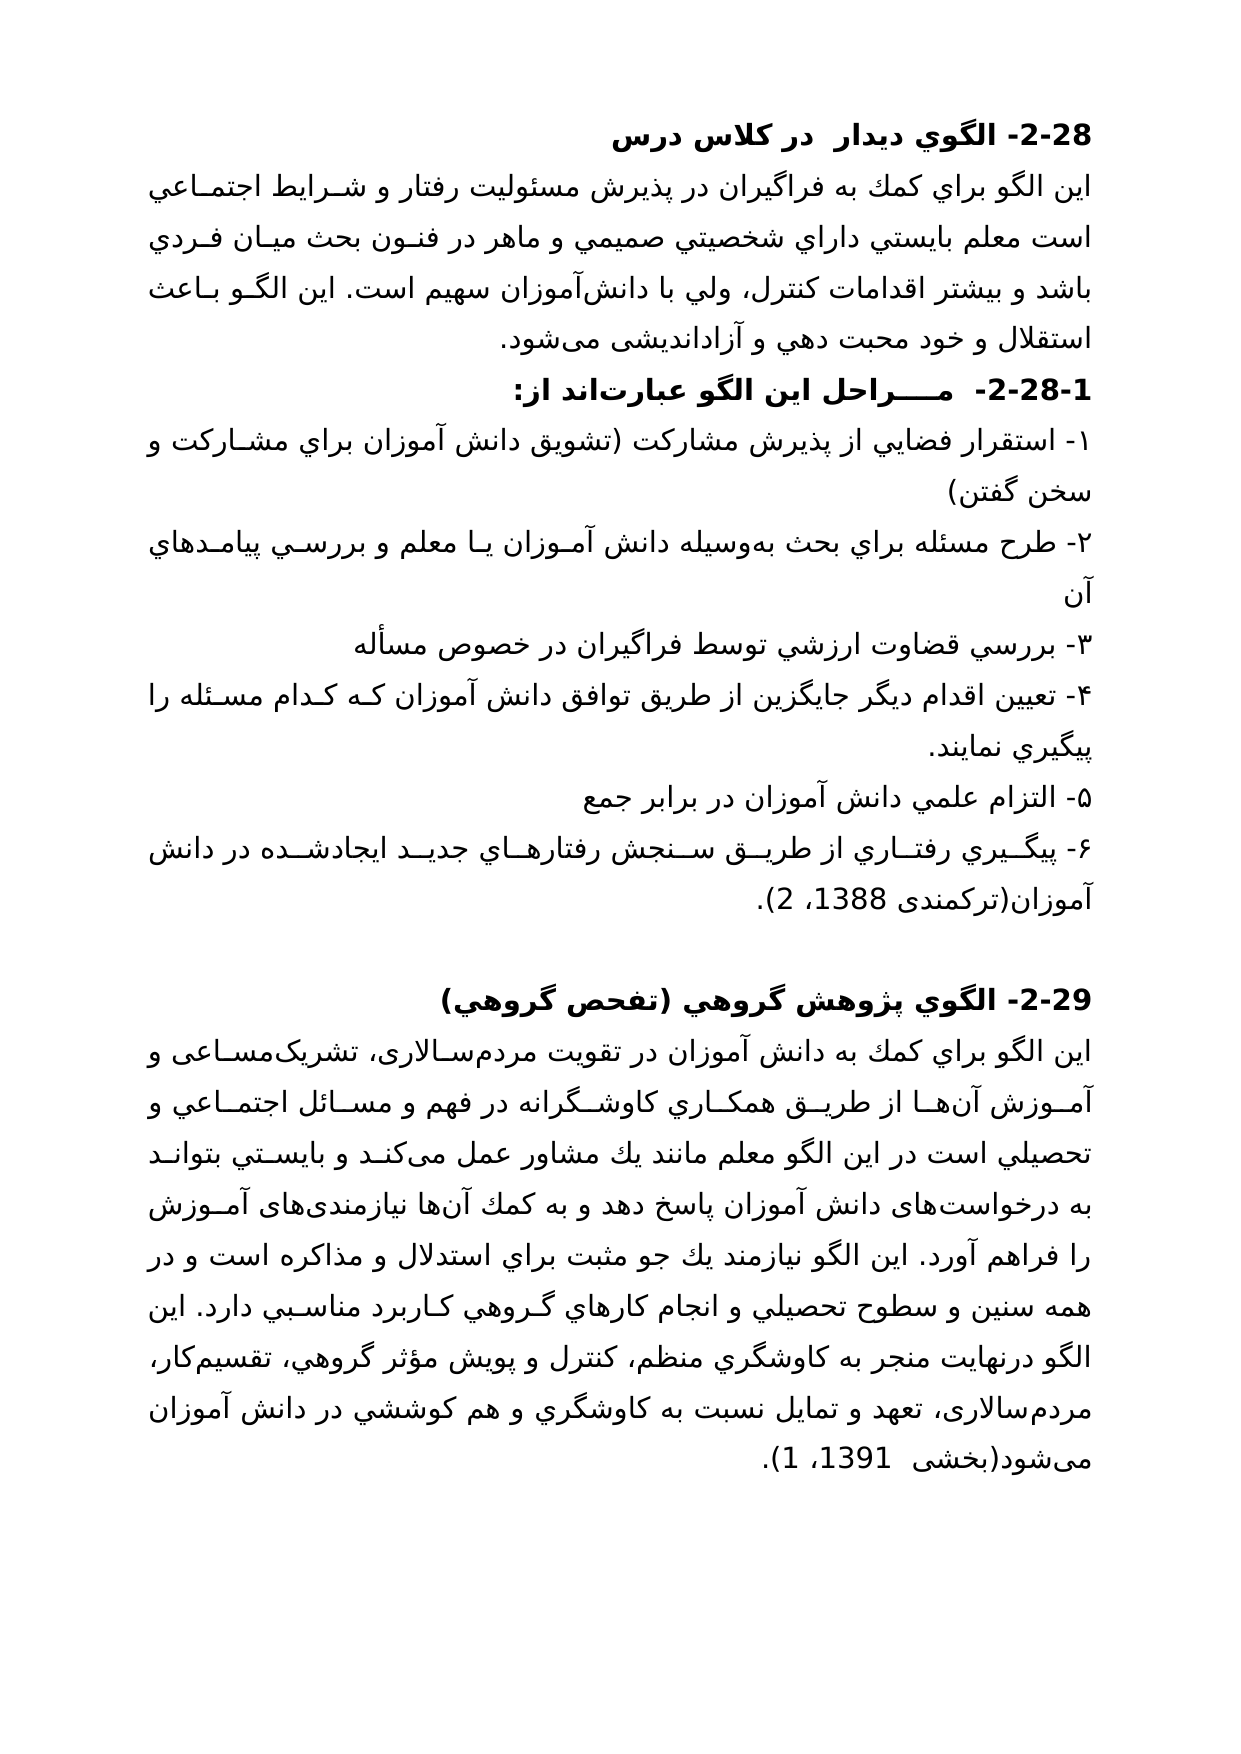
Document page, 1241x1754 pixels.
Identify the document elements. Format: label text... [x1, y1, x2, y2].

text اين الگو براي كمك به فراگيران در پذيرش مسئوليت رفتار و شرايط اجتماعي است معلم بايستي داراي شخصيتي صميمي و ماهر در فنون بحث ميان فردي باشد و بيشتر اقدامات كنترل، ولي با دانش‌آموزان سهيم است. اين الگو باعث استقلال و خود محبت دهي و آزاداندیشی می‌شود. [148, 169, 1092, 356]
text 2-28- الگوي ديدار در كلاس درس [148, 118, 1092, 152]
text ۲- طرح مسئله براي بحث به‌وسیله دانش آموزان يا معلم و بررسي پيامدهاي آن [148, 526, 1092, 611]
text ۴- تعيين اقدام ديگر جايگزين از طريق توافق دانش آموزان كه كدام مسئله را پيگيري نمايند. [148, 678, 1092, 763]
text ۵- التزام علمي دانش آموزان در برابر جمع [148, 780, 1092, 814]
text ۱- استقرار فضايي از پذيرش مشاركت (تشويق دانش آموزان براي مشاركت و سخن گفتن) [148, 424, 1092, 509]
text ۶- پيگيري رفتاري از طريق سنجش رفتارهاي جديد ایجادشده در دانش آموزان(ترکمندی 1388، 2). [148, 831, 1092, 916]
text 2-28-1- مــــراحل این الگو عبارت‌اند از: [148, 373, 1092, 407]
text اين الگو براي كمك به دانش آموزان در تقويت مردم‌سالاری، تشریک‌مساعی و آموزش آن‌ها از طريق همكاري كاوشگرانه در فهم و مسائل اجتماعي و تحصيلي است در اين الگو معلم مانند يك مشاور عمل می‌کند و بايستي بتواند به درخواست‌های دانش آموزان پاسخ دهد و به كمك آن‌ها نیازمندی‌های آموزش را فراهم آورد. اين الگو نيازمند يك جو مثبت براي استدلال و مذاكره است و در همه سنين و سطوح تحصيلي و انجام كارهاي گروهي كاربرد مناسبي دارد. اين الگو درنهایت منجر به كاوشگري منظم، كنترل و پويش مؤثر گروهي، تقسیم‌کار، مردم‌سالاری، تعهد و تمايل نسبت به كاوشگري و هم كوششي در دانش آموزان می‌شود(بخشی 1391، 1). [148, 1034, 1092, 1476]
text 2-29- الگوي پژوهش گروهي (تفحص گروهي) [148, 983, 1092, 1017]
text ۳- بررسي قضاوت ارزشي توسط فراگيران در خصوص مسأله [148, 627, 1092, 661]
